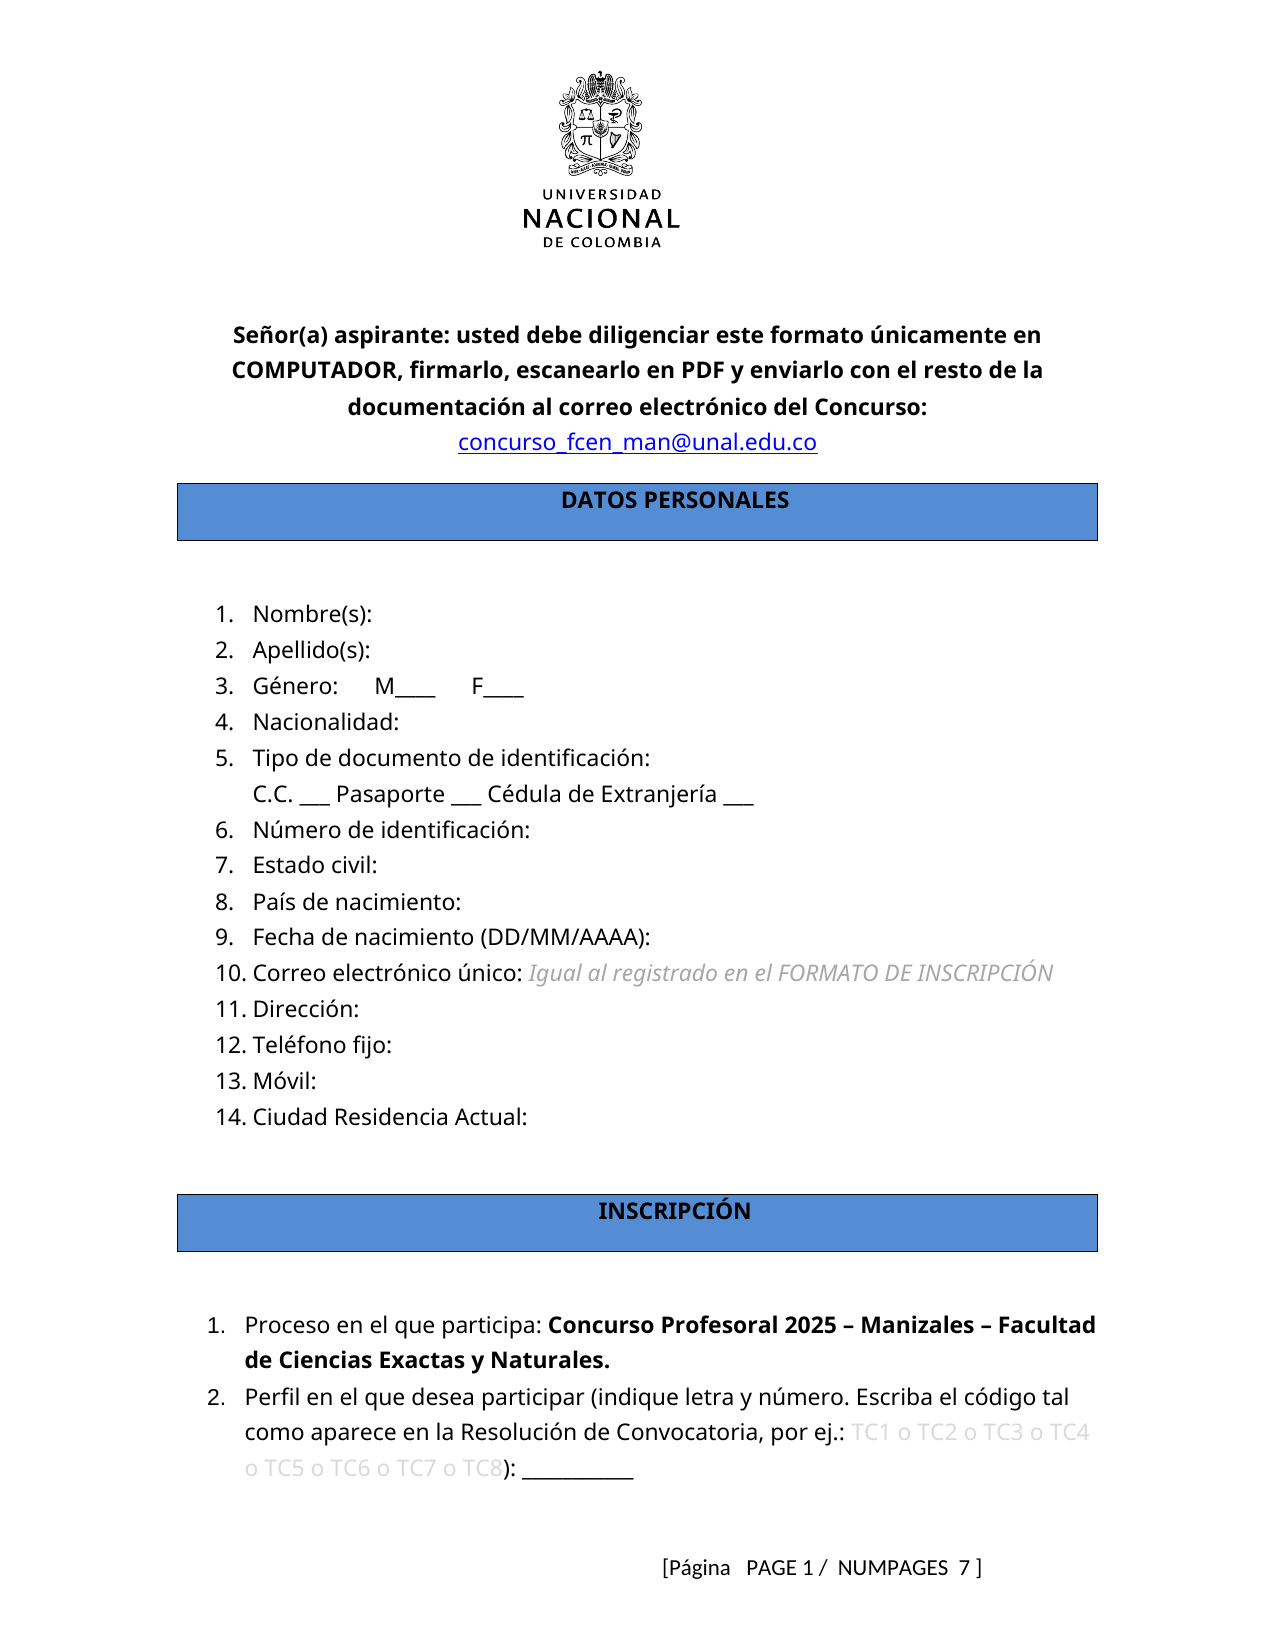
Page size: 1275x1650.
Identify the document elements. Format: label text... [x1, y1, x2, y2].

list Nombre(s): [215, 598, 1098, 629]
list Género: M____ F____ [215, 670, 1098, 701]
list Teléfono fijo: [215, 1029, 1098, 1060]
list Ciudad Residencia Actual: [215, 1101, 1098, 1132]
list Fecha de nacimiento (DD/MM/AAAA): [215, 921, 1098, 953]
table_header INSCRIPCIÓN [178, 1195, 1097, 1251]
list Apellido(s): [215, 634, 1098, 665]
list Proceso en el que participa: Concurso Profesoral 2025 – Manizales – Facultad de Ciencias Exactas y Naturales. [207, 1308, 1098, 1376]
list Móvil: [215, 1065, 1098, 1096]
table_header DATOS PERSONALES [178, 484, 1097, 540]
list Estado civil: [215, 849, 1098, 881]
list Número de identificación: [215, 813, 1098, 845]
list Tipo de documento de identificación: [215, 742, 1098, 773]
list Dirección: [215, 993, 1098, 1024]
text Señor(a) aspirante: usted debe diligenciar este formato únicamente en COMPUTADOR, firmarlo, escanearlo en PDF y enviarlo con el resto de la documentación al correo electrónico del Concurso: concurso_fcen_man@unal.edu.co [177, 318, 1098, 458]
list Nacionalidad: [215, 706, 1098, 737]
text C.C. ___ Pasaporte ___ Cédula de Extranjería ___ [252, 778, 1098, 809]
list Correo electrónico único: Igual al registrado en el FORMATO DE INSCRIPCIÓN [215, 957, 1098, 988]
picture [497, 44, 706, 279]
list Perfil en el que desea participar (indique letra y número. Escriba el código tal como aparece en la Resolución de Convocatoria, por ej.: TC1 o TC2 o TC3 o TC4 o TC5 o TC6 o TC7 o TC8): ___________ [207, 1380, 1098, 1483]
list País de nacimiento: [215, 885, 1098, 917]
